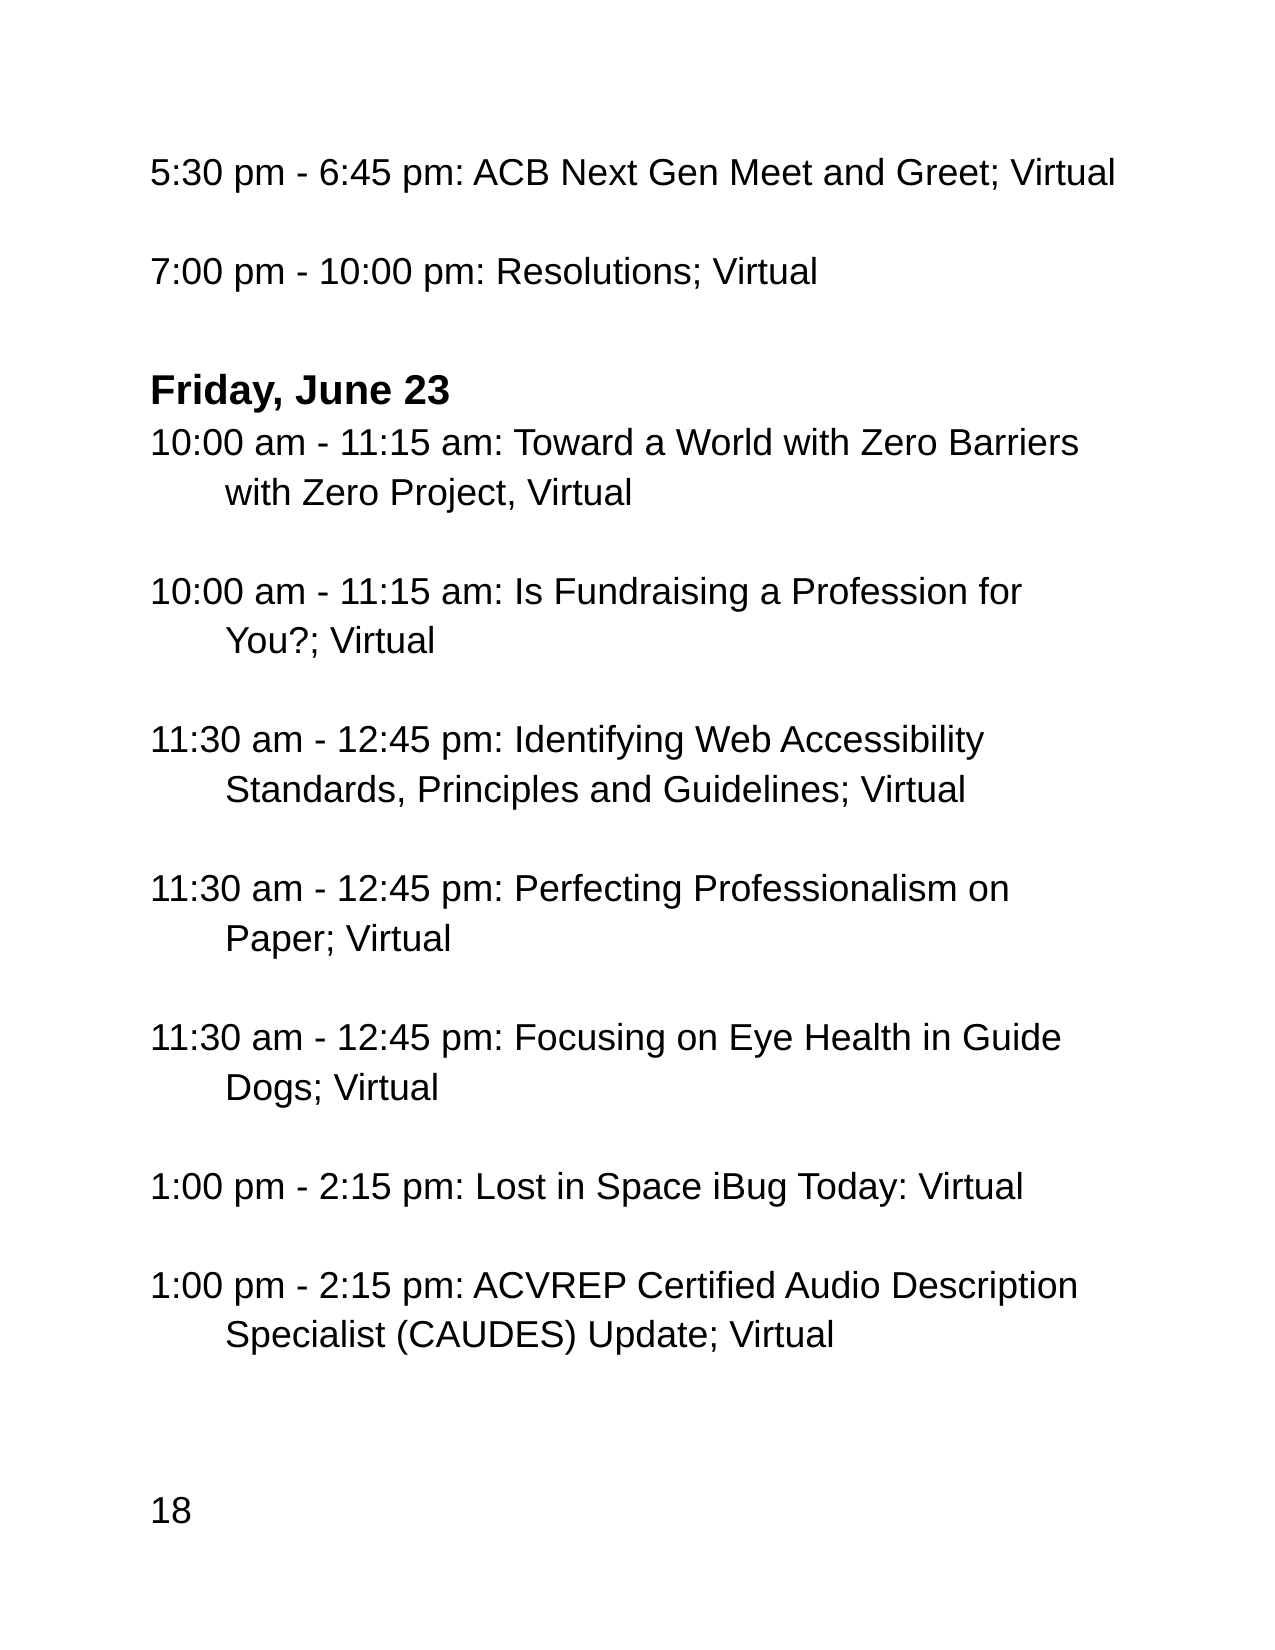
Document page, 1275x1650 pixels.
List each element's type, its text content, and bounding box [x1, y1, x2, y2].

text 1:00 pm - 2:15 pm: ACVREP Certified Audio Description Specialist (CAUDES) Update; Virtual [150, 1263, 1125, 1356]
text Friday, June 23 [150, 365, 1125, 413]
text 5:30 pm - 6:45 pm: ACB Next Gen Meet and Greet; Virtual [150, 150, 1125, 193]
text 11:30 am - 12:45 pm: Identifying Web Accessibility Standards, Principles and Guidelines; Virtual [150, 718, 1125, 810]
text 10:00 am - 11:15 am: Toward a World with Zero Barriers with Zero Project, Virtual [150, 420, 1125, 513]
text 11:30 am - 12:45 pm: Focusing on Eye Health in Guide Dogs; Virtual [150, 1015, 1125, 1108]
text 11:30 am - 12:45 pm: Perfecting Professionalism on Paper; Virtual [150, 866, 1125, 959]
text 7:00 pm - 10:00 pm: Resolutions; Virtual [150, 249, 1125, 292]
text 10:00 am - 11:15 am: Is Fundraising a Profession for You?; Virtual [150, 569, 1125, 662]
text 1:00 pm - 2:15 pm: Lost in Space iBug Today: Virtual [150, 1164, 1125, 1207]
